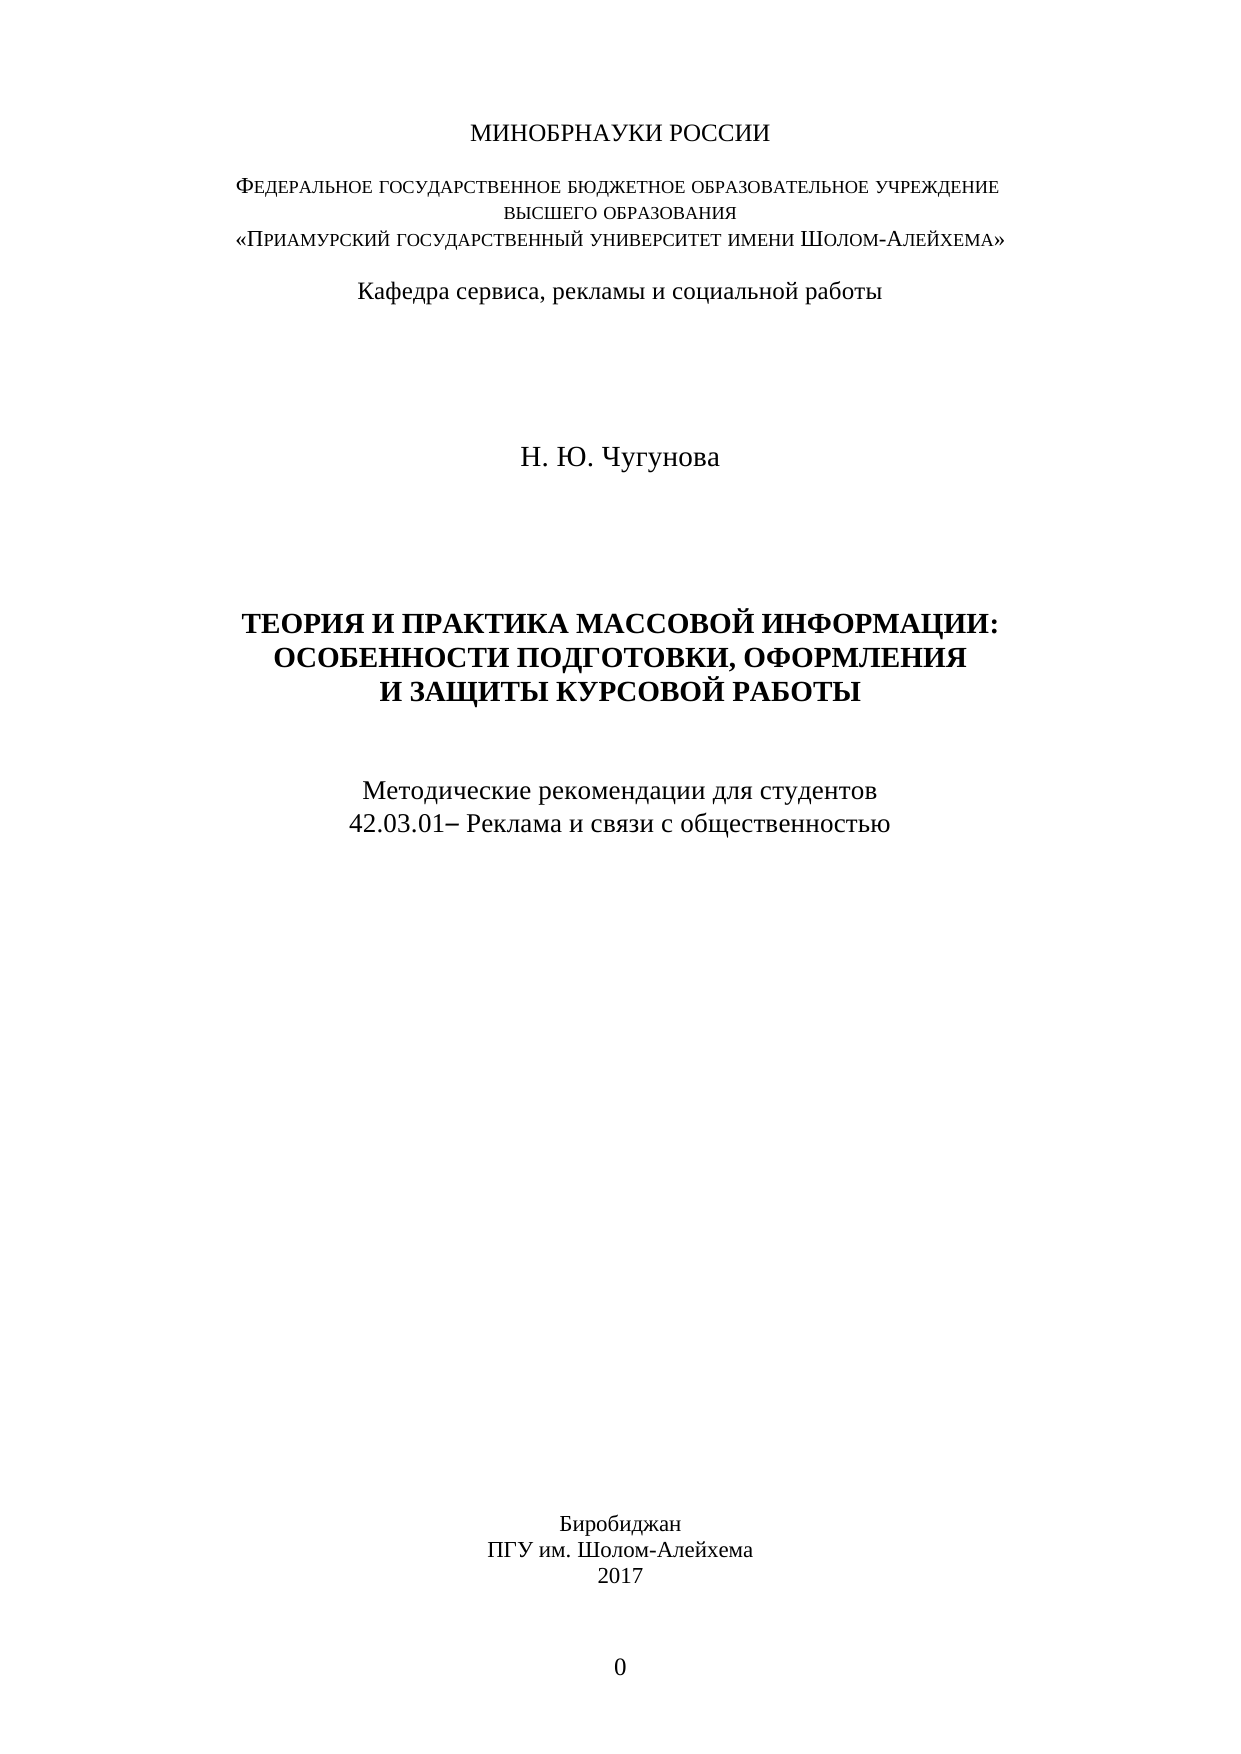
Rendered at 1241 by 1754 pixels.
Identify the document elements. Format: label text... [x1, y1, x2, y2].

text ПГУ им. Шолом-Алейхема [118, 1536, 1122, 1562]
text 2017 [118, 1562, 1122, 1589]
text ОСОБЕННОСТИ ПОДГОТОВКИ, ОФОРМЛЕНИЯ [118, 640, 1122, 674]
text Федеральное государственное бюджетное образовательное учреждение высшего образования «Приамурский государственный университет имени Шолом-Алейхема» [118, 172, 1122, 251]
text Н. Ю. Чугунова [118, 439, 1122, 472]
text Методические рекомендации для студентов 42.03.01– Реклама и связи с общественностью [118, 774, 1122, 839]
text Теория и практика массовой информации: [118, 607, 1122, 640]
text Кафедра сервиса, рекламы и социальной работы [118, 276, 1122, 305]
text МИНОБРНАУКИ РОССИИ [118, 118, 1122, 147]
text И ЗАЩИТЫ курсовой РАБОТЫ [118, 674, 1122, 707]
text Биробиджан [118, 1510, 1122, 1536]
